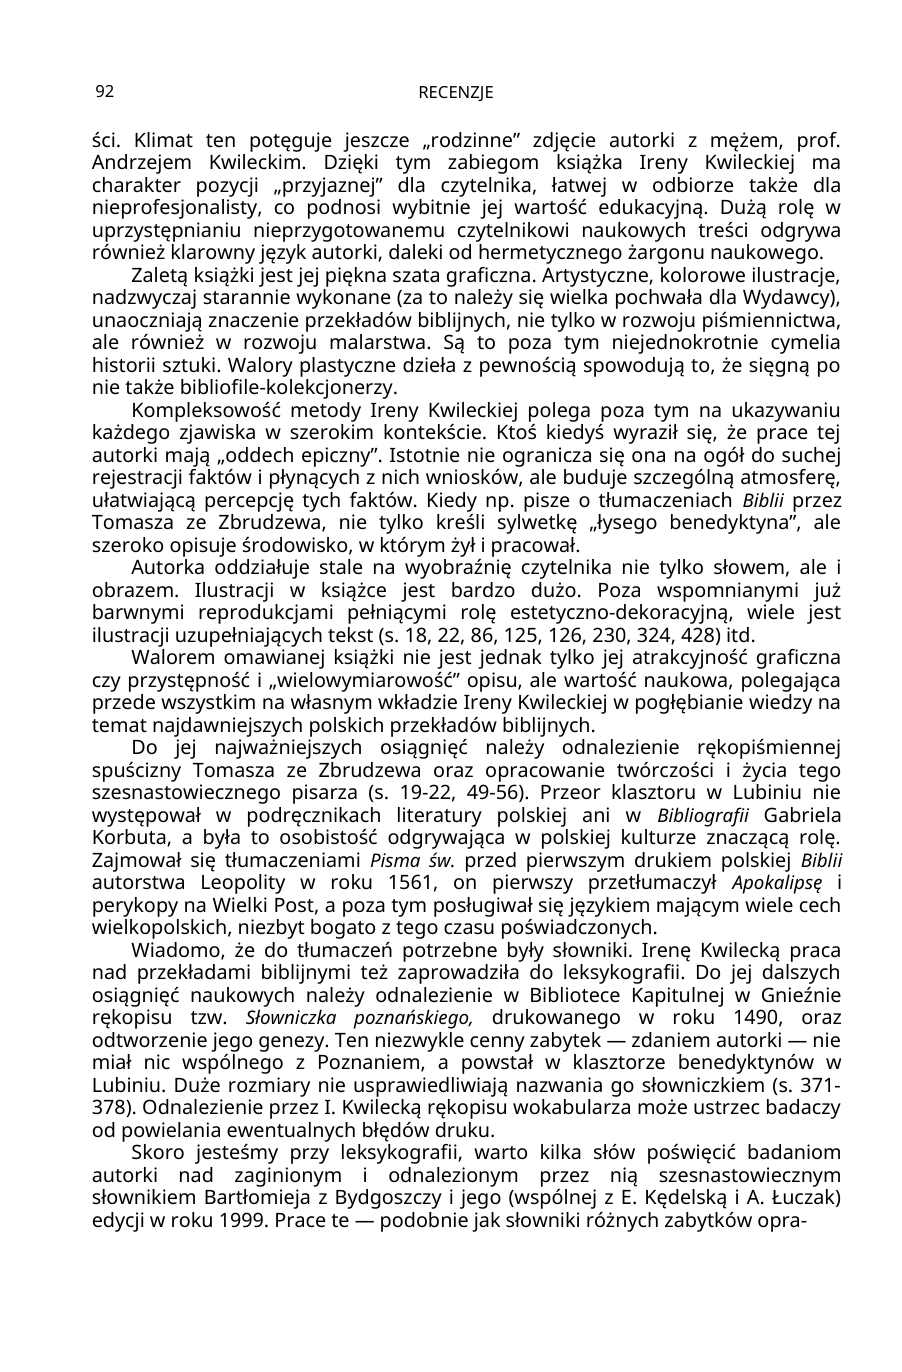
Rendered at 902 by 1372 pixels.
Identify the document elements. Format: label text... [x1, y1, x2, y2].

text Skoro jesteśmy przy leksykografii, warto kilka słów poświęcić badaniom autorki nad zaginionym i odnalezionym przez nią szesnastowiecznym słownikiem Bartłomieja z Bydgoszczy i jego (wspólnej z E. Kędelską i A. Łuczak) edycji w roku 1999. Prace te — podobnie jak słowniki różnych zabytków opra- [92, 1142, 842, 1232]
text ści. Klimat ten potęguje jeszcze „rodzinne” zdjęcie autorki z mężem, prof. Andrzejem Kwileckim. Dzięki tym zabiegom książka Ireny Kwileckiej ma charakter pozycji „przyjaznej” dla czytelnika, łatwej w odbiorze także dla nieprofesjonalisty, co podnosi wybitnie jej wartość edukacyjną. Dużą rolę w uprzystępnianiu nieprzygotowanemu czytelnikowi naukowych treści odgrywa również klarowny język autorki, daleki od hermetycznego żargonu naukowego. [92, 129, 842, 264]
text Do jej najważniejszych osiągnięć należy odnalezienie rękopiśmiennej spuścizny Tomasza ze Zbrudzewa oraz opracowanie twórczości i życia tego szesnastowiecznego pisarza (s. 19-22, 49-56). Przeor klasztoru w Lubiniu nie występował w podręcznikach literatury polskiej ani w Bibliografii Gabriela Korbuta, a była to osobistość odgrywająca w polskiej kulturze znaczącą rolę. Zajmował się tłumaczeniami Pisma św. przed pierwszym drukiem polskiej Biblii autorstwa Leopolity w roku 1561, on pierwszy przetłumaczył Apokalipsę i perykopy na Wielki Post, a poza tym posługiwał się językiem mającym wiele cech wielkopolskich, niezbyt bogato z tego czasu poświadczonych. [92, 737, 842, 939]
text Autorka oddziałuje stale na wyobraźnię czytelnika nie tylko słowem, ale i obrazem. Ilustracji w książce jest bardzo dużo. Poza wspomnianymi już barwnymi reprodukcjami pełniącymi rolę estetyczno-dekoracyjną, wiele jest ilustracji uzupełniających tekst (s. 18, 22, 86, 125, 126, 230, 324, 428) itd. [92, 557, 842, 647]
text Kompleksowość metody Ireny Kwileckiej polega poza tym na ukazywaniu każdego zjawiska w szerokim kontekście. Ktoś kiedyś wyraził się, że prace tej autorki mają „oddech epiczny”. Istotnie nie ogranicza się ona na ogół do suchej rejestracji faktów i płynących z nich wniosków, ale buduje szczególną atmosferę, ułatwiającą percepcję tych faktów. Kiedy np. pisze o tłumaczeniach Biblii przez Tomasza ze Zbrudzewa, nie tylko kreśli sylwetkę „łysego benedyktyna”, ale szeroko opisuje środowisko, w którym żył i pracował. [92, 399, 842, 557]
text RECENZJE [418, 85, 494, 102]
text Zaletą książki jest jej piękna szata graficzna. Artystyczne, kolorowe ilustracje, nadzwyczaj starannie wykonane (za to należy się wielka pochwała dla Wydawcy), unaoczniają znaczenie przekładów biblijnych, nie tylko w rozwoju piśmiennictwa, ale również w rozwoju malarstwa. Są to poza tym niejednokrotnie cymelia historii sztuki. Walory plastyczne dzieła z pewnością spowodują to, że sięgną po nie także bibliofile-kolekcjonerzy. [92, 264, 842, 399]
text 92 [95, 84, 114, 101]
text Wiadomo, że do tłumaczeń potrzebne były słowniki. Irenę Kwilecką praca nad przekładami biblijnymi też zaprowadziła do leksykografii. Do jej dalszych osiągnięć naukowych należy odnalezienie w Bibliotece Kapitulnej w Gnieźnie rękopisu tzw. Słowniczka poznańskiego, drukowanego w roku 1490, oraz odtworzenie jego genezy. Ten niezwykle cenny zabytek — zdaniem autorki — nie miał nic wspólnego z Poznaniem, a powstał w klasztorze benedyktynów w Lubiniu. Duże rozmiary nie usprawiedliwiają nazwania go słowniczkiem (s. 371-378). Odnalezienie przez I. Kwilecką rękopisu wokabularza może ustrzec badaczy od powielania ewentualnych błędów druku. [92, 939, 842, 1142]
text Walorem omawianej książki nie jest jednak tylko jej atrakcyjność graficzna czy przystępność i „wielowymiarowość” opisu, ale wartość naukowa, polegająca przede wszystkim na własnym wkładzie Ireny Kwileckiej w pogłębianie wiedzy na temat najdawniejszych polskich przekładów biblijnych. [92, 647, 842, 737]
